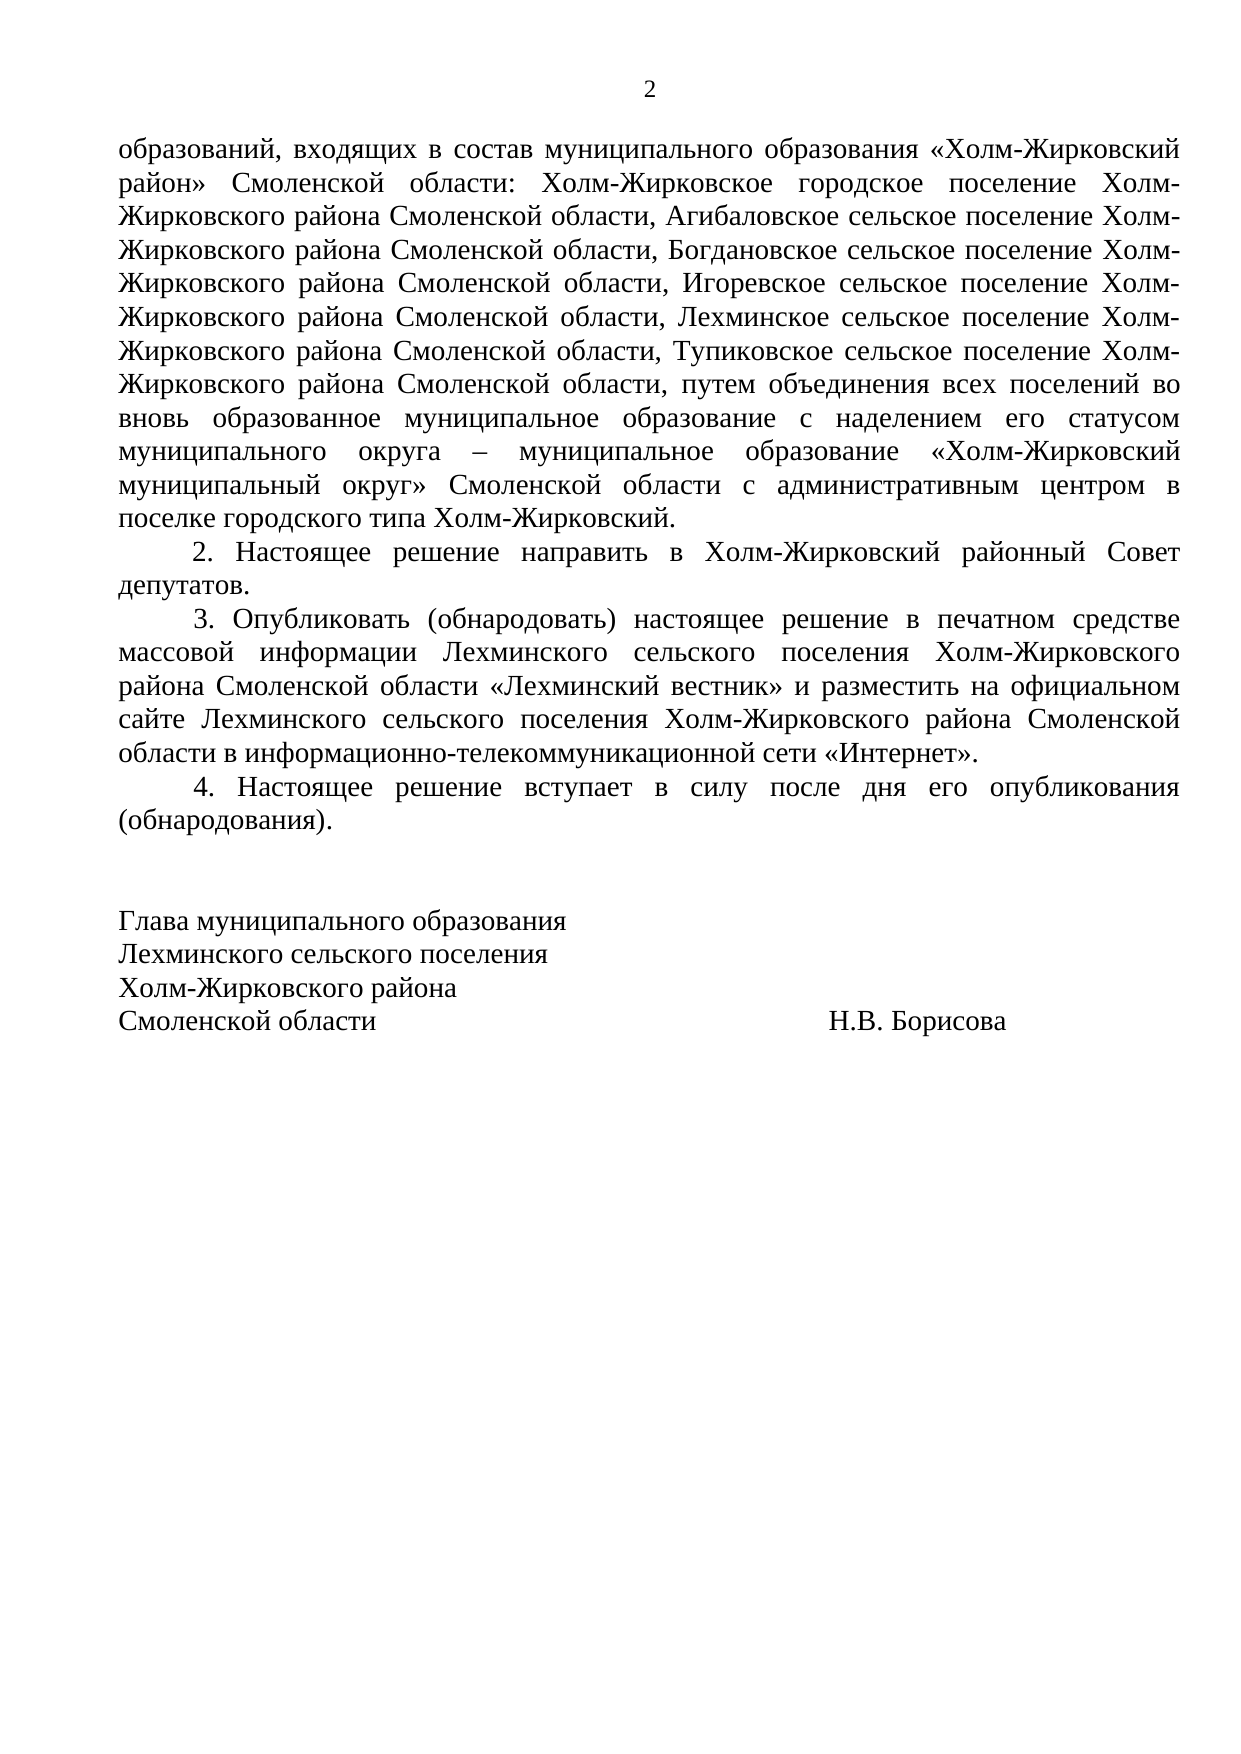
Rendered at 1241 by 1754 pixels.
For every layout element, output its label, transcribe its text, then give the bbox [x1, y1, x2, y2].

text 3. Опубликовать (обнародовать) настоящее решение в печатном средстве массовой информации Лехминского сельского поселения Холм-Жирковского района Смоленской области «Лехминский вестник» и разместить на официальном сайте Лехминского сельского поселения Холм-Жирковского района Смоленской области в информационно-телекоммуникационной сети «Интернет». [118, 601, 1181, 769]
text Глава муниципального образования [59, 903, 1181, 936]
text Холм-Жирковского района [118, 970, 1181, 1003]
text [118, 131, 1181, 534]
text 4. Настоящее решение вступает в силу после дня его опубликования (обнародования). [118, 769, 1181, 836]
text 2. Настоящее решение направить в Холм-Жирковский районный Совет депутатов. [118, 534, 1181, 601]
text Лехминского сельского поселения [118, 936, 1181, 970]
text Смоленской области Н.В. Борисова [118, 1003, 1181, 1037]
